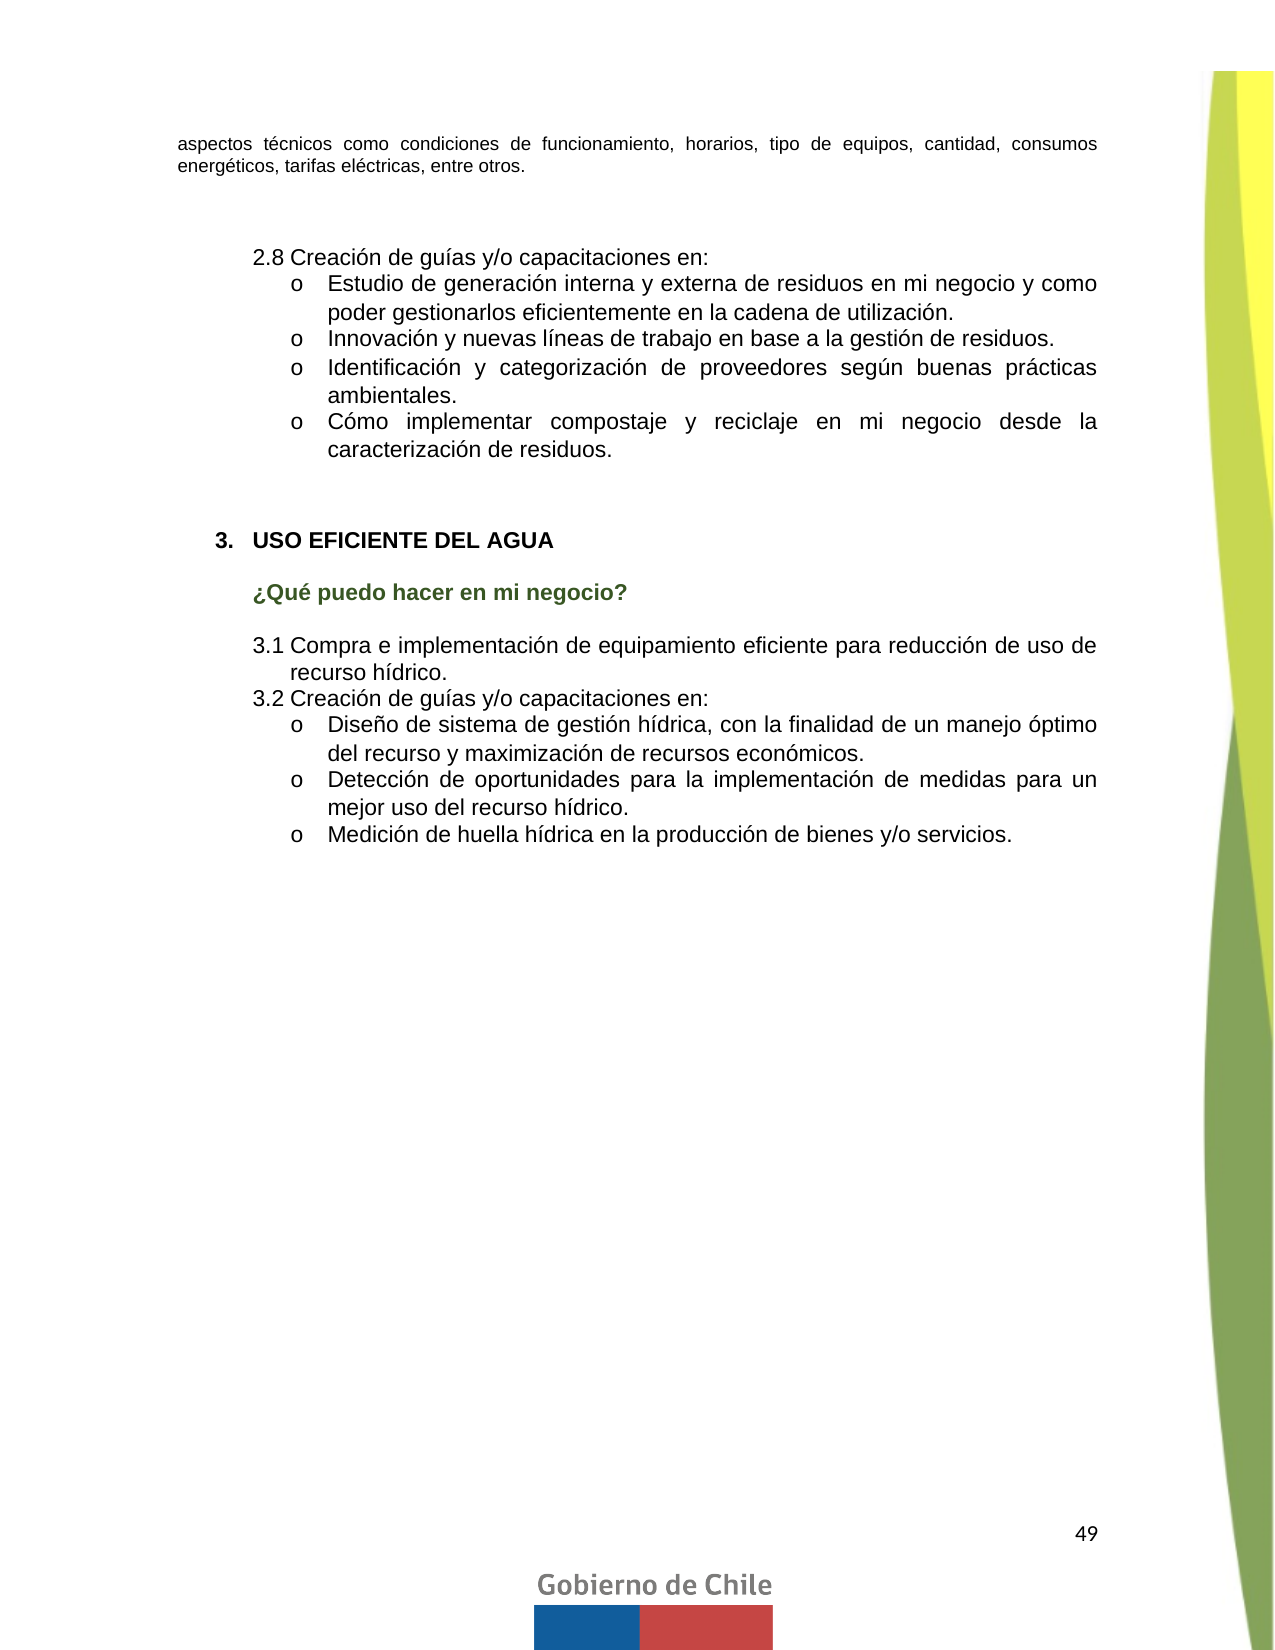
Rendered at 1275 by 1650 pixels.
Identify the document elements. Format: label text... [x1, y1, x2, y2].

list Detección de oportunidades para la implementación de medidas para un mejor uso del recurso hídrico. [290, 766, 1098, 821]
list Creación de guías y/o capacitaciones en: [252, 685, 1098, 711]
list Creación de guías y/o capacitaciones en: [252, 244, 1098, 270]
list ¿Qué puedo hacer en mi negocio? [252, 579, 1098, 606]
list Identificación y categorización de proveedores según buenas prácticas ambientales. [290, 353, 1098, 408]
list Estudio de generación interna y externa de residuos en mi negocio y como poder gestionarlos eficientemente en la cadena de utilización. [290, 270, 1098, 325]
list USO EFICIENTE DEL AGUA [215, 527, 1098, 553]
list Medición de huella hídrica en la producción de bienes y/o servicios. [290, 821, 1098, 849]
list Cómo implementar compostaje y reciclaje en mi negocio desde la caracterización de residuos. [290, 408, 1098, 463]
list Innovación y nuevas líneas de trabajo en base a la gestión de residuos. [290, 325, 1098, 353]
list Compra e implementación de equipamiento eficiente para reducción de uso de recurso hídrico. [252, 632, 1098, 685]
list Diseño de sistema de gestión hídrica, con la finalidad de un manejo óptimo del recurso y maximización de recursos económicos. [290, 711, 1098, 766]
picture [532, 1560, 774, 1650]
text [177, 133, 1098, 176]
